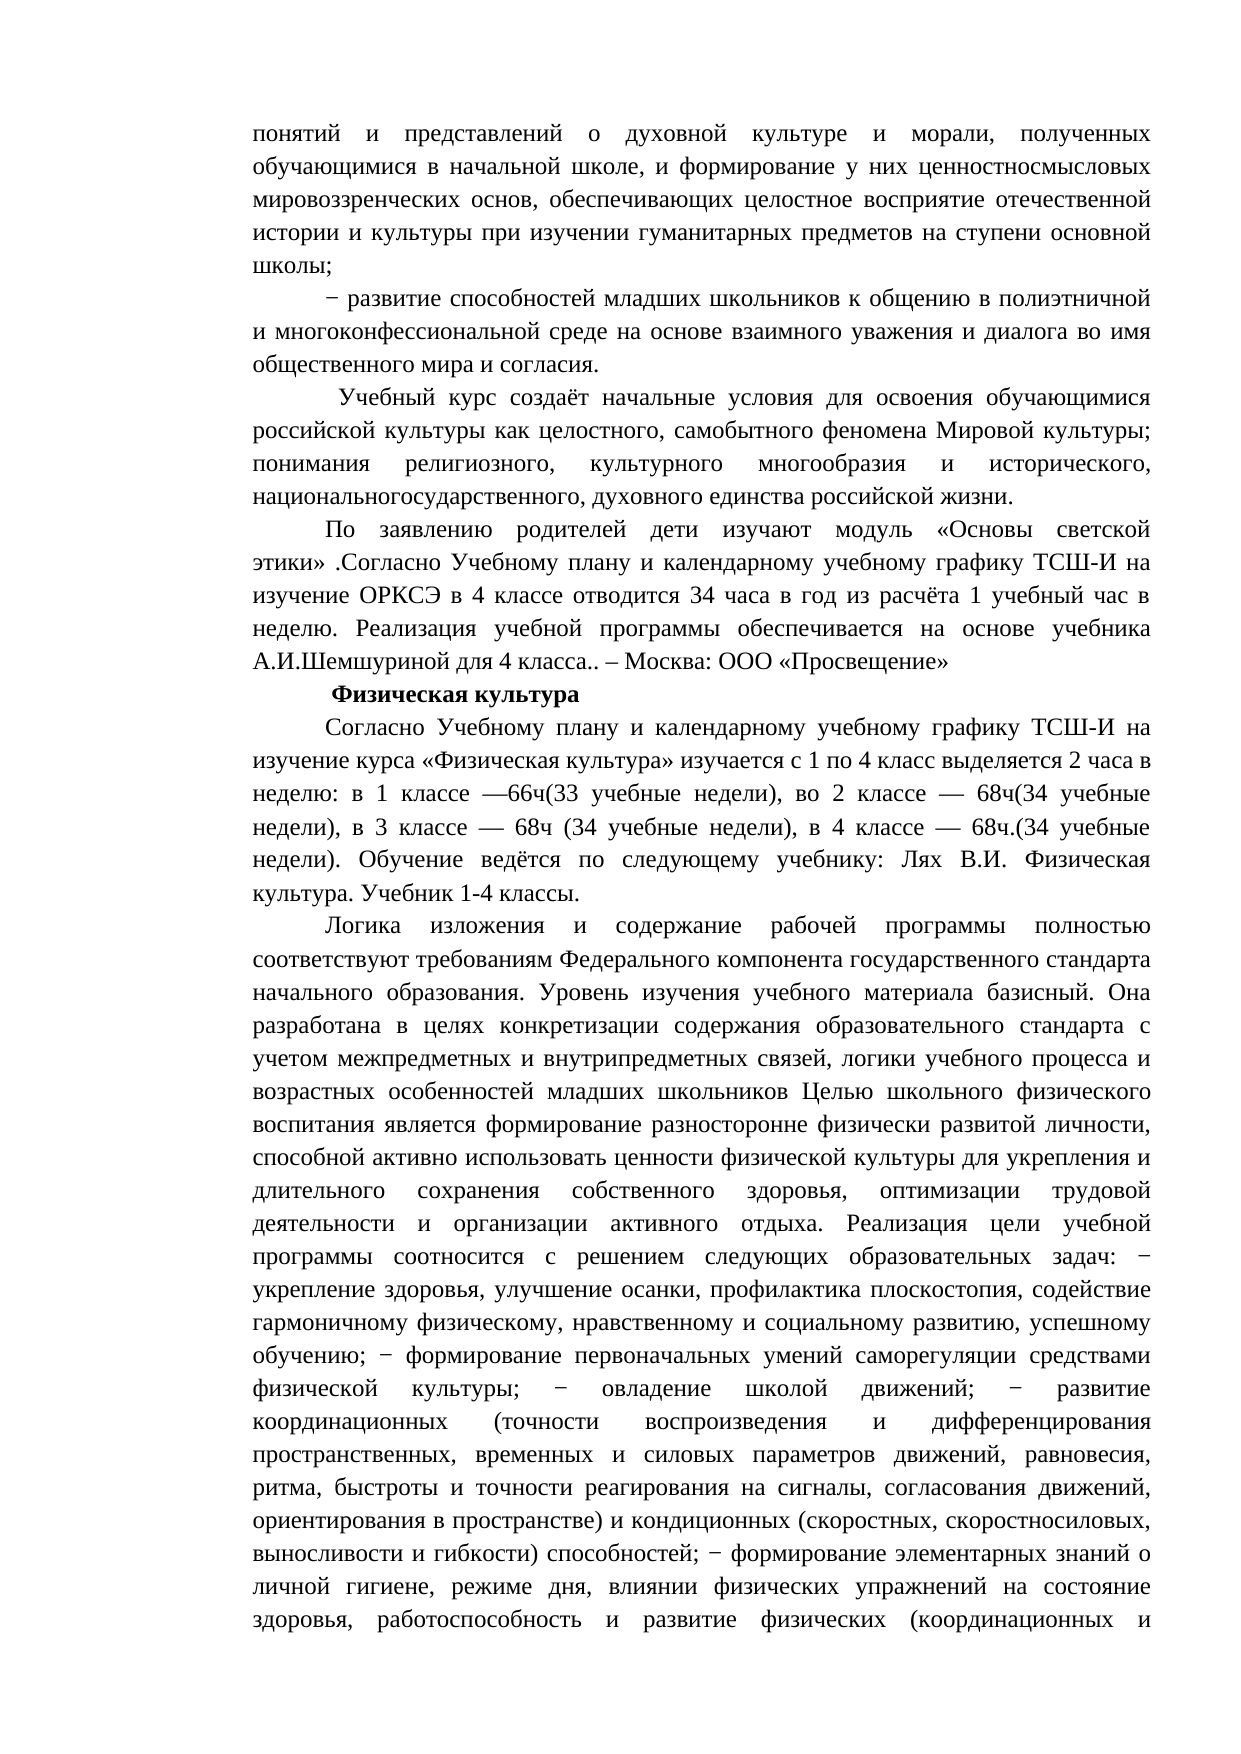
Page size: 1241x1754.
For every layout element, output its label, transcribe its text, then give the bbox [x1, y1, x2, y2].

list Согласно Учебному плану и календарному учебному графику ТСШ-И на изучение курса «Физическая культура» изучается с 1 по 4 класс выделяется 2 часа в неделю: в 1 классе —66ч(33 учебные недели), во 2 классе — 68ч(34 учебные недели), в 3 классе — 68ч (34 учебные недели), в 4 классе — 68ч.(34 учебные недели). Обучение ведётся по следующему учебнику: Лях В.И. Физическая культура. Учебник 1-4 классы. [252, 712, 1152, 906]
list По заявлению родителей дети изучают модуль «Основы светской этики» .Согласно Учебному плану и календарному учебному графику ТСШ-И на изучение ОРКСЭ в 4 классе отводится 34 часа в год из расчёта 1 учебный час в неделю. Реализация учебной программы обеспечивается на основе учебника А.И.Шемшуриной для 4 класса.. – Москва: ООО «Просвещение» [252, 514, 1152, 675]
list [252, 911, 1152, 1633]
list Учебный курс создаёт начальные условия для освоения обучающимися российской культуры как целостного, самобытного феномена Мировой культуры; понимания религиозного, культурного многообразия и исторического, национальногосударственного, духовного единства российской жизни. [252, 382, 1152, 510]
list − развитие способностей младших школьников к общению в полиэтничной и многоконфессиональной среде на основе взаимного уважения и диалога во имя общественного мира и согласия. [252, 283, 1152, 378]
list Физическая культура [252, 679, 1152, 708]
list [252, 118, 1152, 279]
